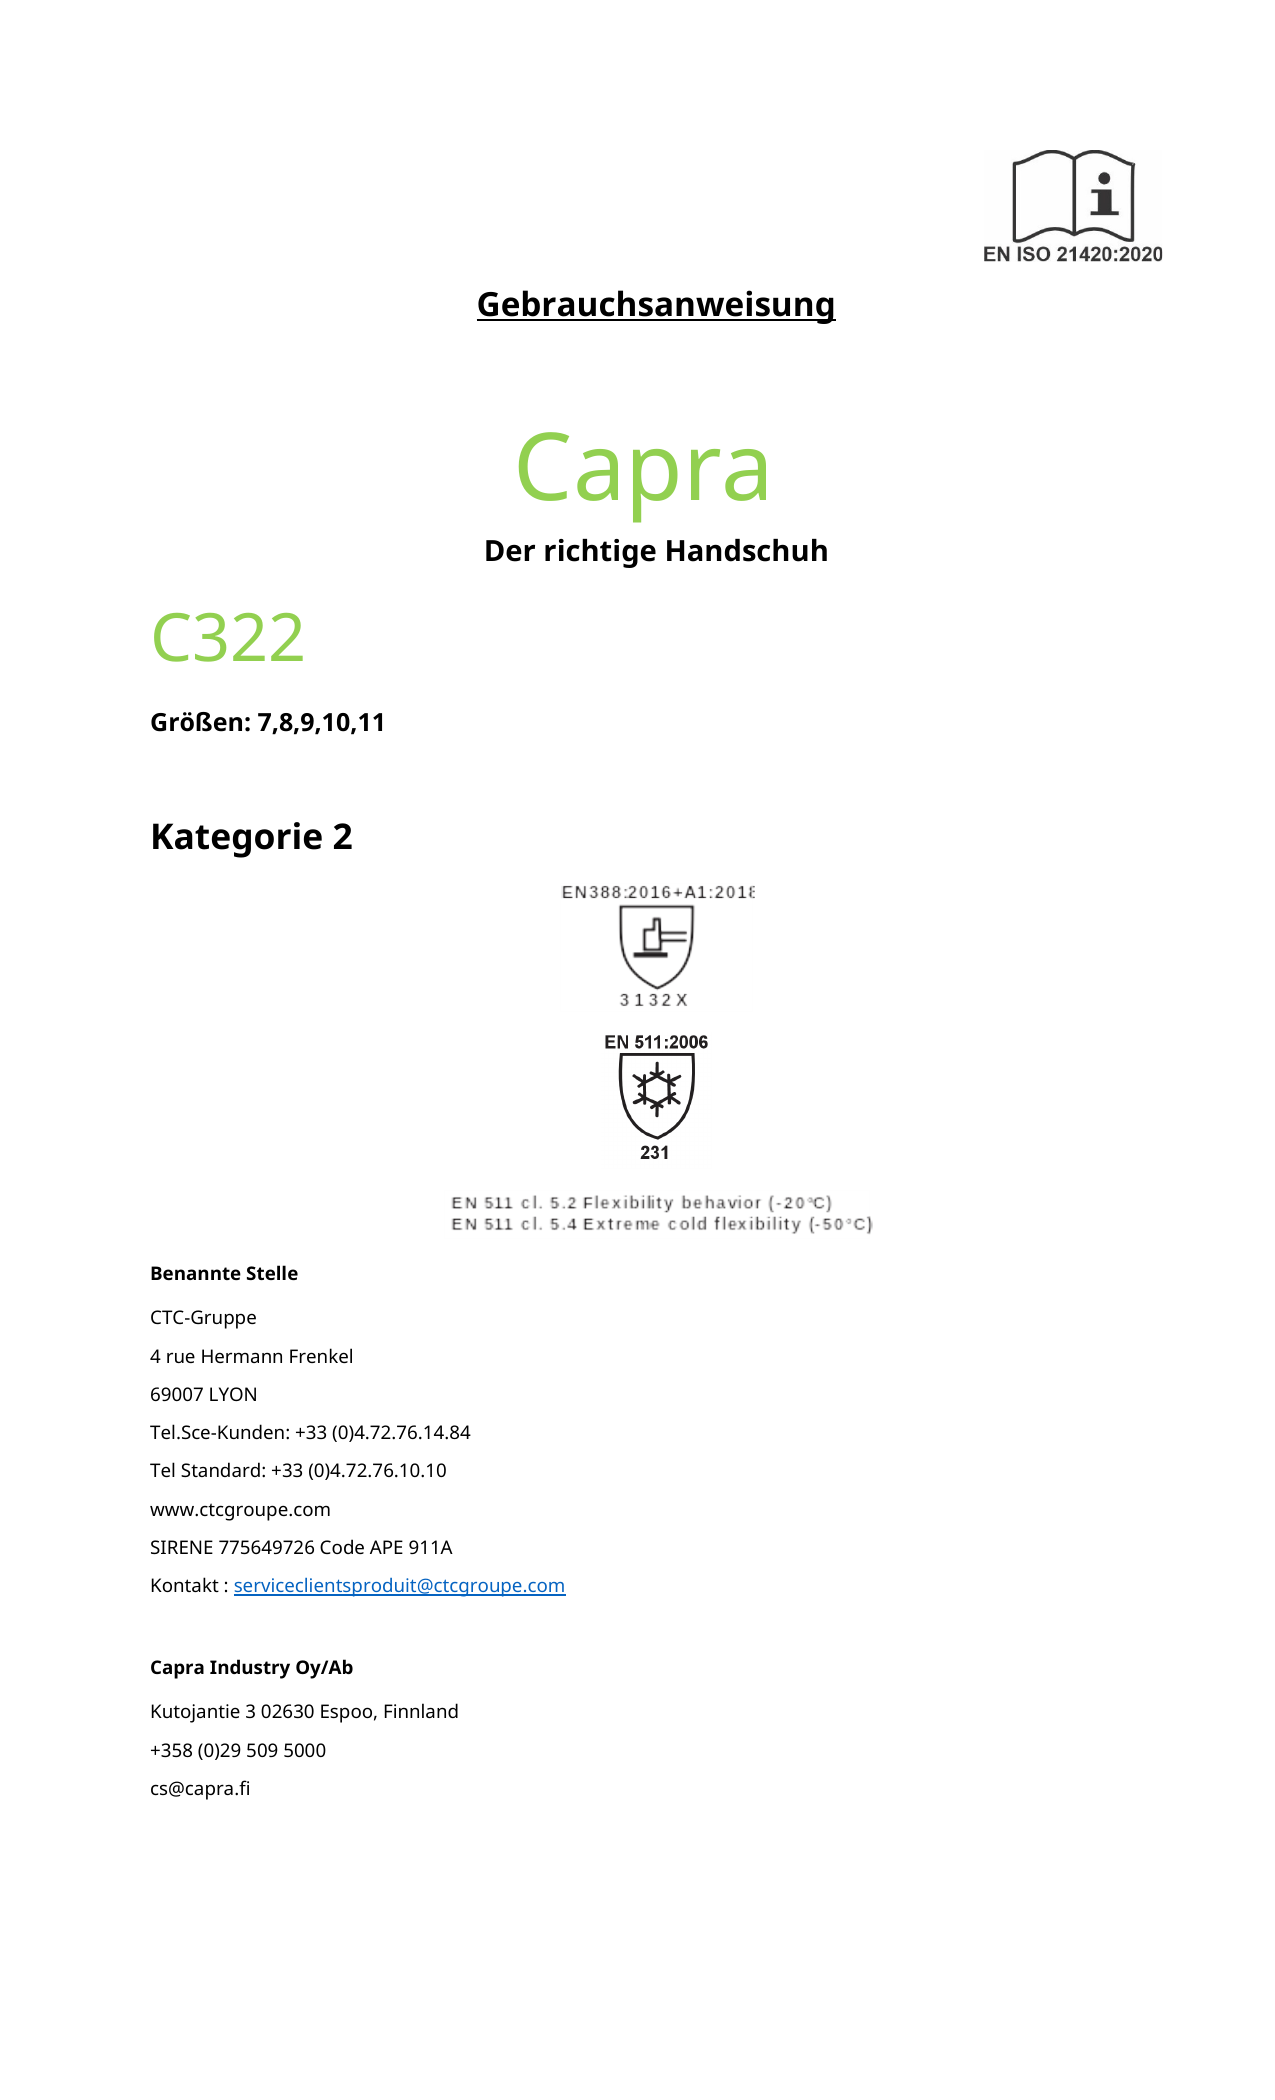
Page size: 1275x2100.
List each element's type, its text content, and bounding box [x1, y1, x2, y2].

text 69007 LYON [150, 1381, 1162, 1407]
picture [600, 1032, 712, 1169]
text Kontakt : serviceclientsproduit@ctcgroupe.com [150, 1572, 1162, 1598]
text www.ctcgroupe.com [150, 1496, 1162, 1521]
text Benannte Stelle [150, 1261, 1162, 1286]
text Capra Der richtige Handschuh [150, 400, 1162, 570]
text CTC-Gruppe [150, 1305, 1162, 1330]
text +358 (0)29 509 5000 [150, 1737, 1162, 1763]
text Capra Industry Oy/Ab [150, 1655, 1162, 1680]
text SIRENE 775649726 Code APE 911A [150, 1534, 1162, 1559]
text Kategorie 2 [150, 812, 1162, 860]
text Größen: 7,8,9,10,11 [150, 705, 1162, 739]
text C322 [150, 590, 1162, 681]
text Gebrauchsanweisung [150, 281, 1162, 326]
text Tel.Sce-Kunden: +33 (0)4.72.76.14.84 [150, 1419, 1162, 1445]
text Kutojantie 3 02630 Espoo, Finnland [150, 1699, 1162, 1724]
text Tel Standard: +33 (0)4.72.76.10.10 [150, 1458, 1162, 1483]
picture [984, 150, 1163, 262]
text 4 rue Hermann Frenkel [150, 1343, 1162, 1368]
text cs@capra.fi [150, 1775, 1162, 1801]
